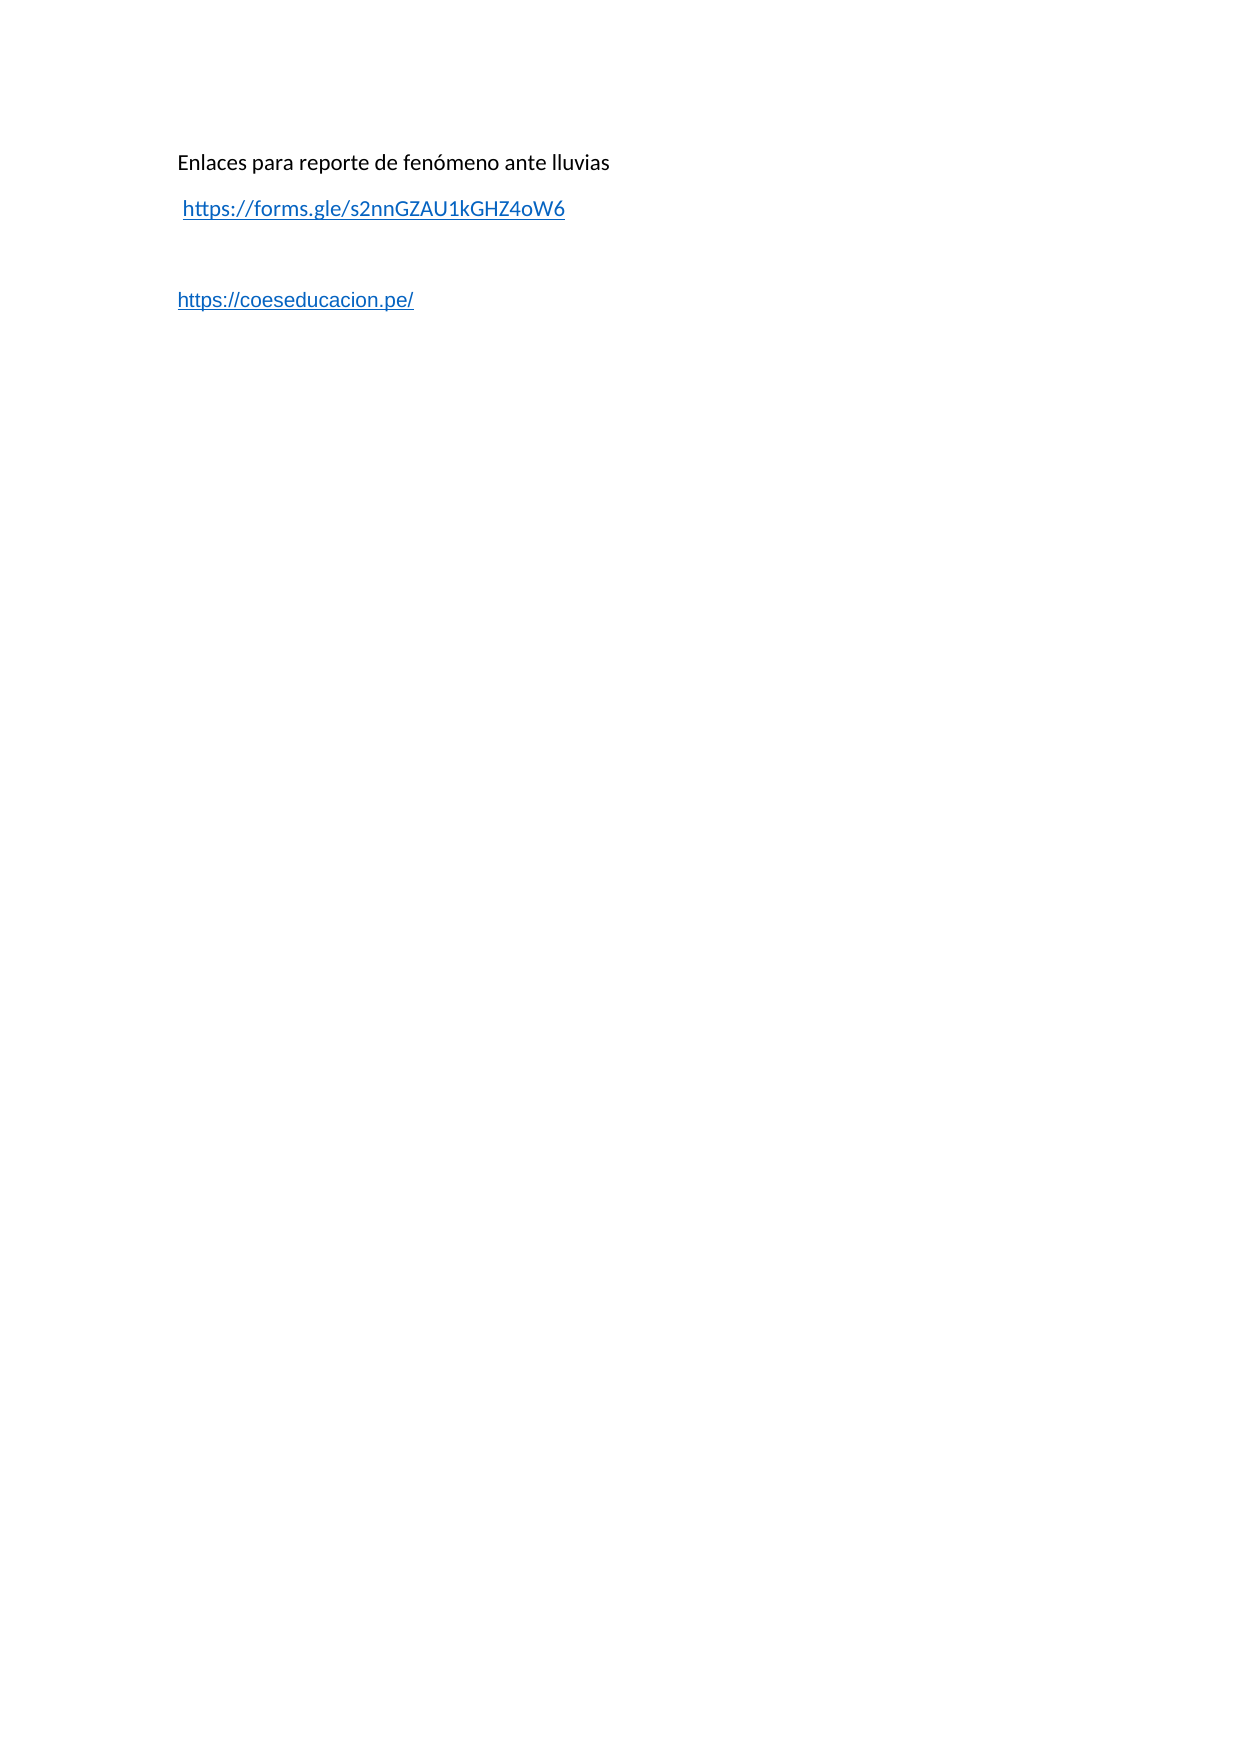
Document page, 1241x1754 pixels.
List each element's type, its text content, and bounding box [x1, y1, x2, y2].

text https://coeseducacion.pe/ [177, 288, 1063, 312]
text https://forms.gle/s2nnGZAU1kGHZ4oW6 [177, 194, 1063, 222]
text Enlaces para reporte de fenómeno ante lluvias [177, 148, 1063, 176]
